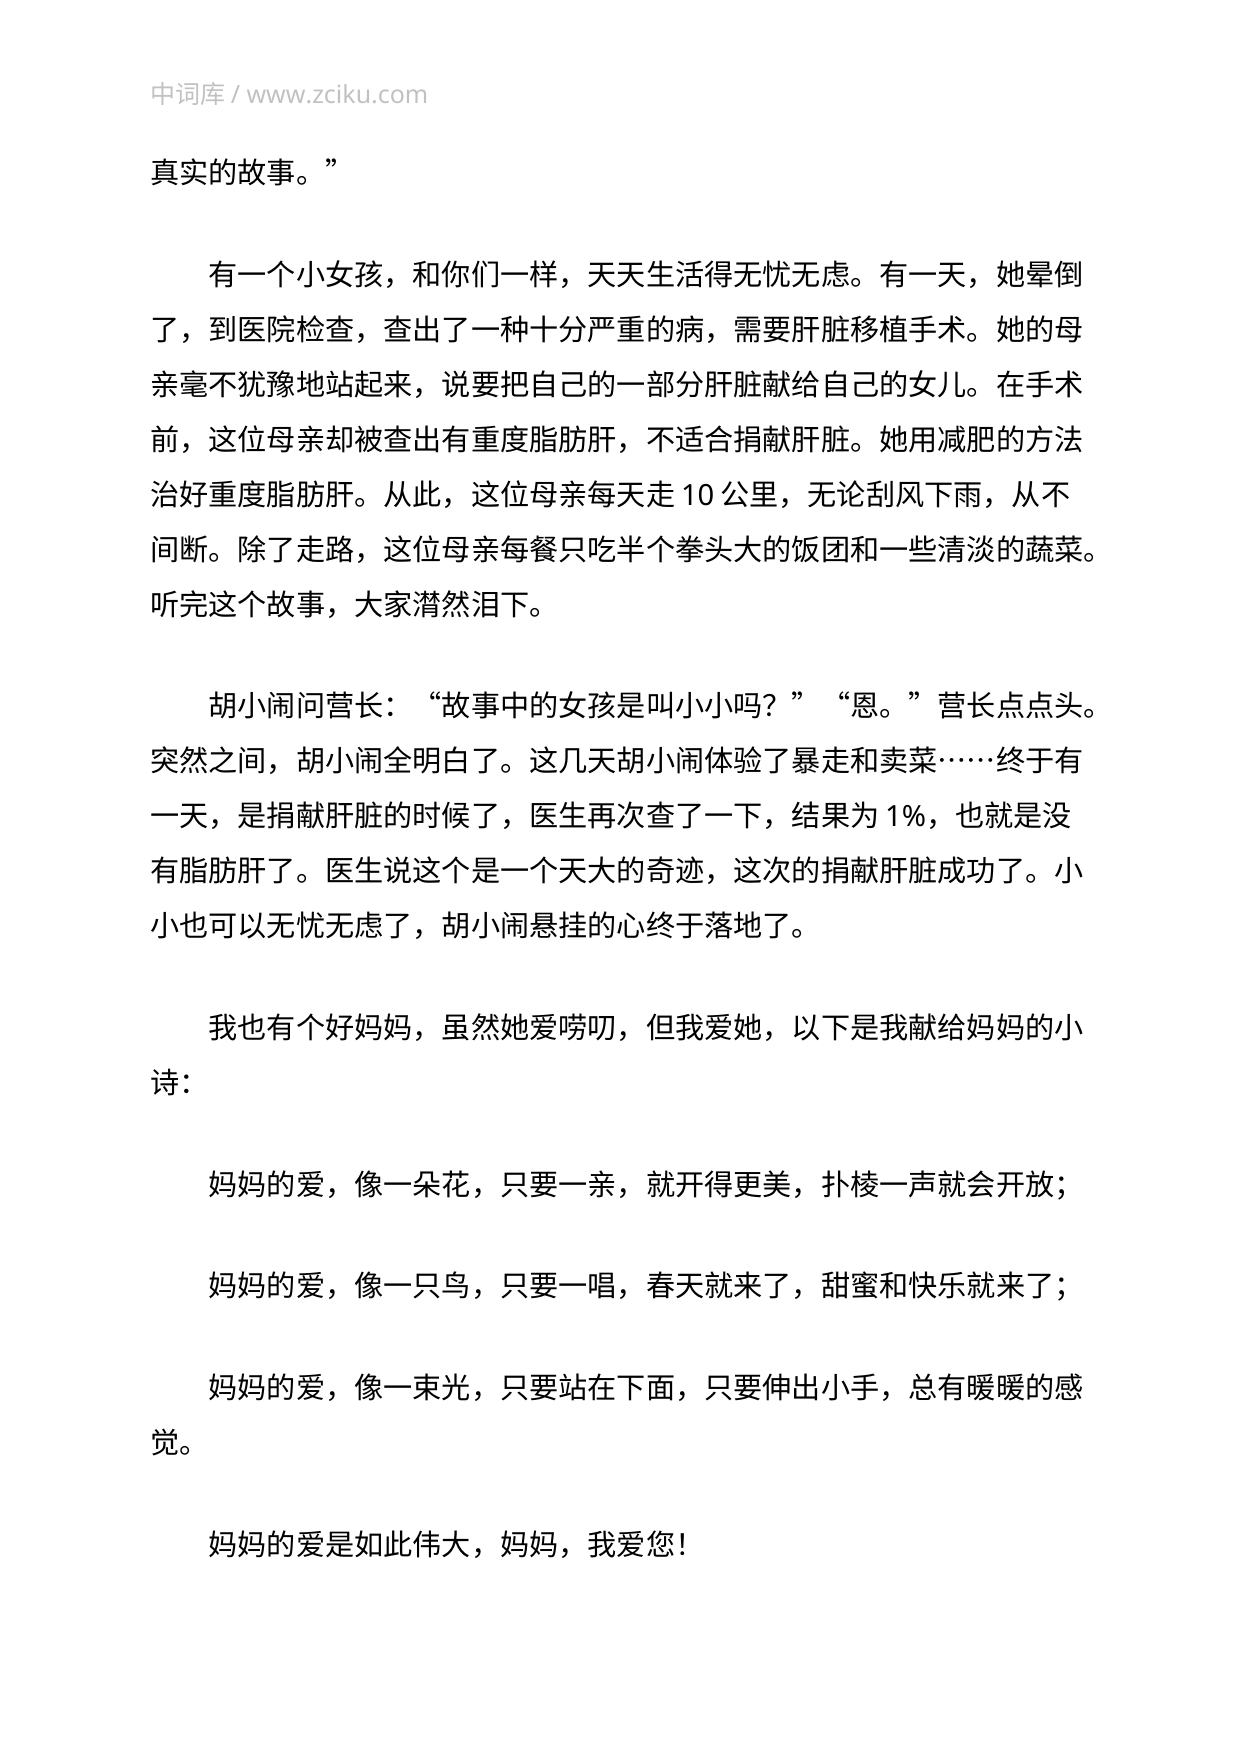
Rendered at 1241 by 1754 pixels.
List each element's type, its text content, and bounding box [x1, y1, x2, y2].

text 胡小闹问营长：“故事中的女孩是叫小小吗？”“恩。”营长点点头。突然之间，胡小闹全明白了。这几天胡小闹体验了暴走和卖菜……终于有一天，是捐献肝脏的时候了，医生再次查了一下，结果为1%，也就是没有脂肪肝了。医生说这个是一个天大的奇迹，这次的捐献肝脏成功了。小小也可以无忧无虑了，胡小闹悬挂的心终于落地了。 [150, 683, 1090, 945]
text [150, 150, 1090, 192]
text 妈妈的爱，像一只鸟，只要一唱，春天就来了，甜蜜和快乐就来了； [150, 1263, 1090, 1305]
text 有一个小女孩，和你们一样，天天生活得无忧无虑。有一天，她晕倒了，到医院检查，查出了一种十分严重的病，需要肝脏移植手术。她的母亲毫不犹豫地站起来，说要把自己的一部分肝脏献给自己的女儿。在手术前，这位母亲却被查出有重度脂肪肝，不适合捐献肝脏。她用减肥的方法治好重度脂肪肝。从此，这位母亲每天走10公里，无论刮风下雨，从不间断。除了走路，这位母亲每餐只吃半个拳头大的饭团和一些清淡的蔬菜。听完这个故事，大家潸然泪下。 [150, 252, 1090, 623]
text 妈妈的爱是如此伟大，妈妈，我爱您！ [150, 1521, 1090, 1564]
text 妈妈的爱，像一朵花，只要一亲，就开得更美，扑棱一声就会开放； [150, 1161, 1090, 1203]
text 我也有个好妈妈，虽然她爱唠叨，但我爱她，以下是我献给妈妈的小诗： [150, 1004, 1090, 1102]
text 妈妈的爱，像一束光，只要站在下面，只要伸出小手，总有暖暖的感觉。 [150, 1365, 1090, 1462]
